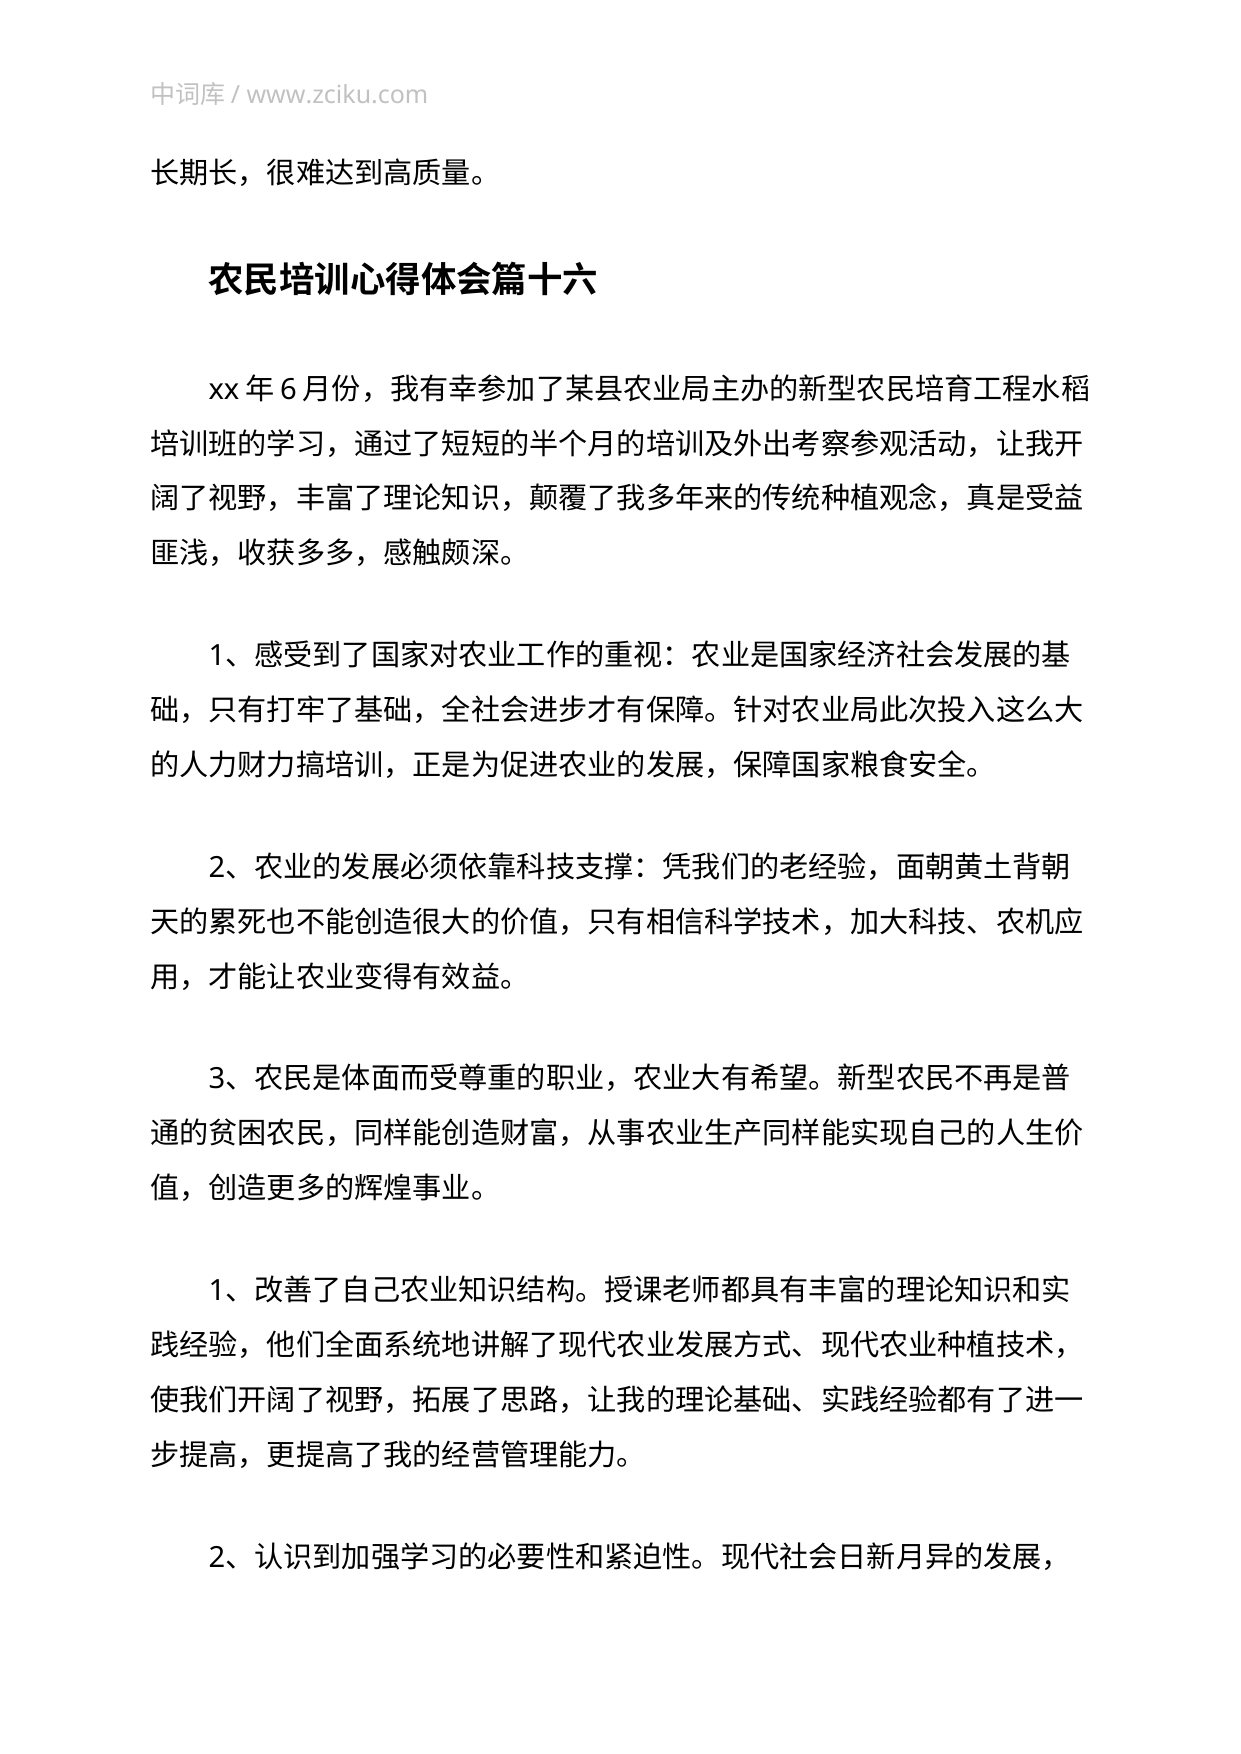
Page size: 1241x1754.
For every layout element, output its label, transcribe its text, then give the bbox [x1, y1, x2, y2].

text 2、农业的发展必须依靠科技支撑：凭我们的老经验，面朝黄土背朝天的累死也不能创造很大的价值，只有相信科学技术，加大科技、农机应用，才能让农业变得有效益。 [150, 843, 1090, 996]
text 1、感受到了国家对农业工作的重视：农业是国家经济社会发展的基础，只有打牢了基础，全社会进步才有保障。针对农业局此次投入这么大的人力财力搞培训，正是为促进农业的发展，保障国家粮食安全。 [150, 632, 1090, 784]
text xx年6月份，我有幸参加了某县农业局主办的新型农民培育工程水稻培训班的学习，通过了短短的半个月的培训及外出考察参观活动，让我开阔了视野，丰富了理论知识，颠覆了我多年来的传统种植观念，真是受益匪浅，收获多多，感触颇深。 [150, 365, 1090, 572]
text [150, 1533, 1090, 1576]
text 3、农民是体面而受尊重的职业，农业大有希望。新型农民不再是普通的贫困农民，同样能创造财富，从事农业生产同样能实现自己的人生价值，创造更多的辉煌事业。 [150, 1055, 1090, 1207]
text 农民培训心得体会篇十六 [150, 252, 1090, 303]
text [150, 150, 1090, 192]
text 1、改善了自己农业知识结构。授课老师都具有丰富的理论知识和实践经验，他们全面系统地讲解了现代农业发展方式、现代农业种植技术，使我们开阔了视野，拓展了思路，让我的理论基础、实践经验都有了进一步提高，更提高了我的经营管理能力。 [150, 1267, 1090, 1474]
